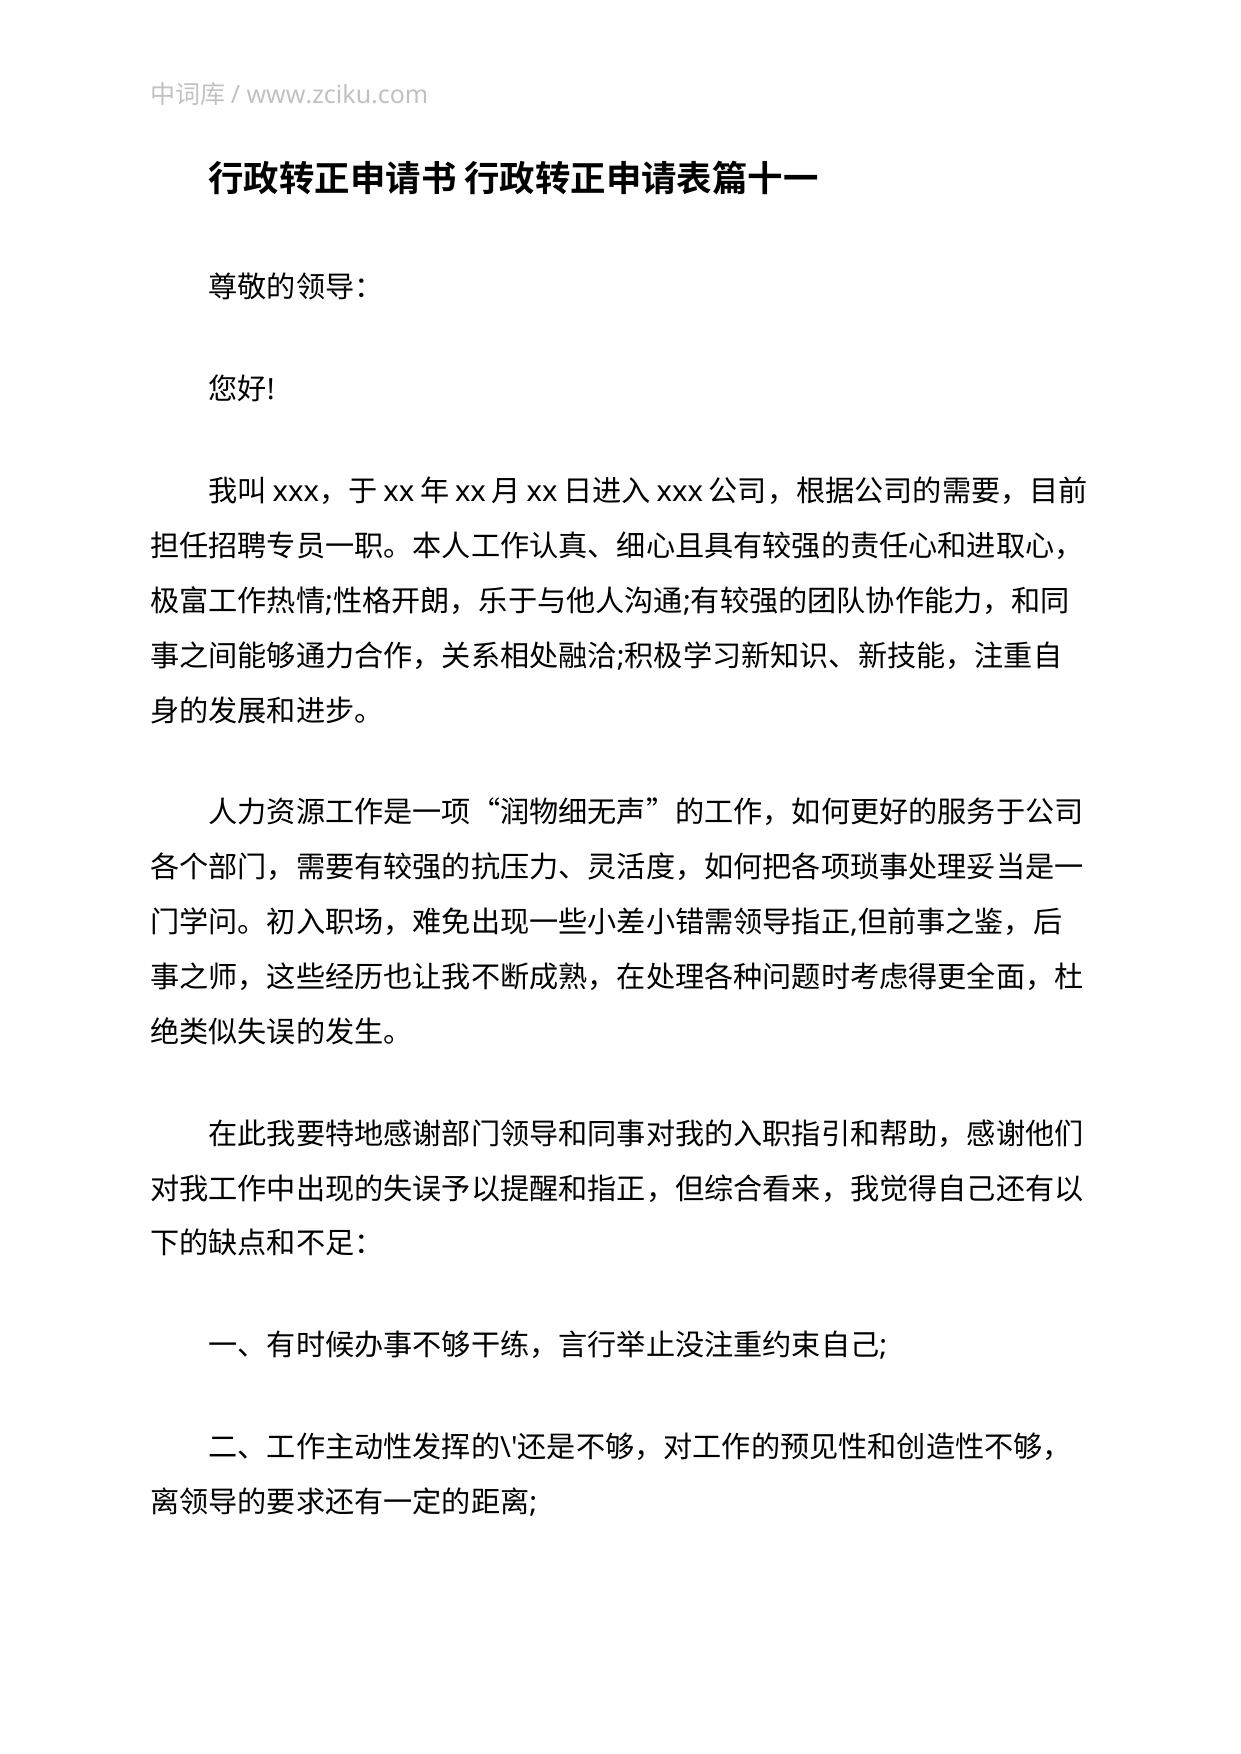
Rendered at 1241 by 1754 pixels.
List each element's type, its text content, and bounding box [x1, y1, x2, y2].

text 人力资源工作是一项“润物细无声”的工作，如何更好的服务于公司各个部门，需要有较强的抗压力、灵活度，如何把各项琐事处理妥当是一门学问。初入职场，难免出现一些小差小错需领导指正,但前事之鉴，后事之师，这些经历也让我不断成熟，在处理各种问题时考虑得更全面，杜绝类似失误的发生。 [150, 789, 1090, 1051]
text 您好! [150, 365, 1090, 408]
text 在此我要特地感谢部门领导和同事对我的入职指引和帮助，感谢他们对我工作中出现的失误予以提醒和指正，但综合看来，我觉得自己还有以下的缺点和不足： [150, 1110, 1090, 1262]
text 二、工作主动性发挥的\'还是不够，对工作的预见性和创造性不够，离领导的要求还有一定的距离; [150, 1424, 1090, 1521]
text 尊敬的领导： [150, 263, 1090, 306]
text 我叫xxx，于xx年xx月xx日进入xxx公司，根据公司的需要，目前担任招聘专员一职。本人工作认真、细心且具有较强的责任心和进取心，极富工作热情;性格开朗，乐于与他人沟通;有较强的团队协作能力，和同事之间能够通力合作，关系相处融洽;积极学习新知识、新技能，注重自身的发展和进步。 [150, 467, 1090, 729]
text 一、有时候办事不够干练，言行举止没注重约束自己; [150, 1322, 1090, 1364]
text 行政转正申请书 行政转正申请表篇十一 [150, 150, 1090, 201]
